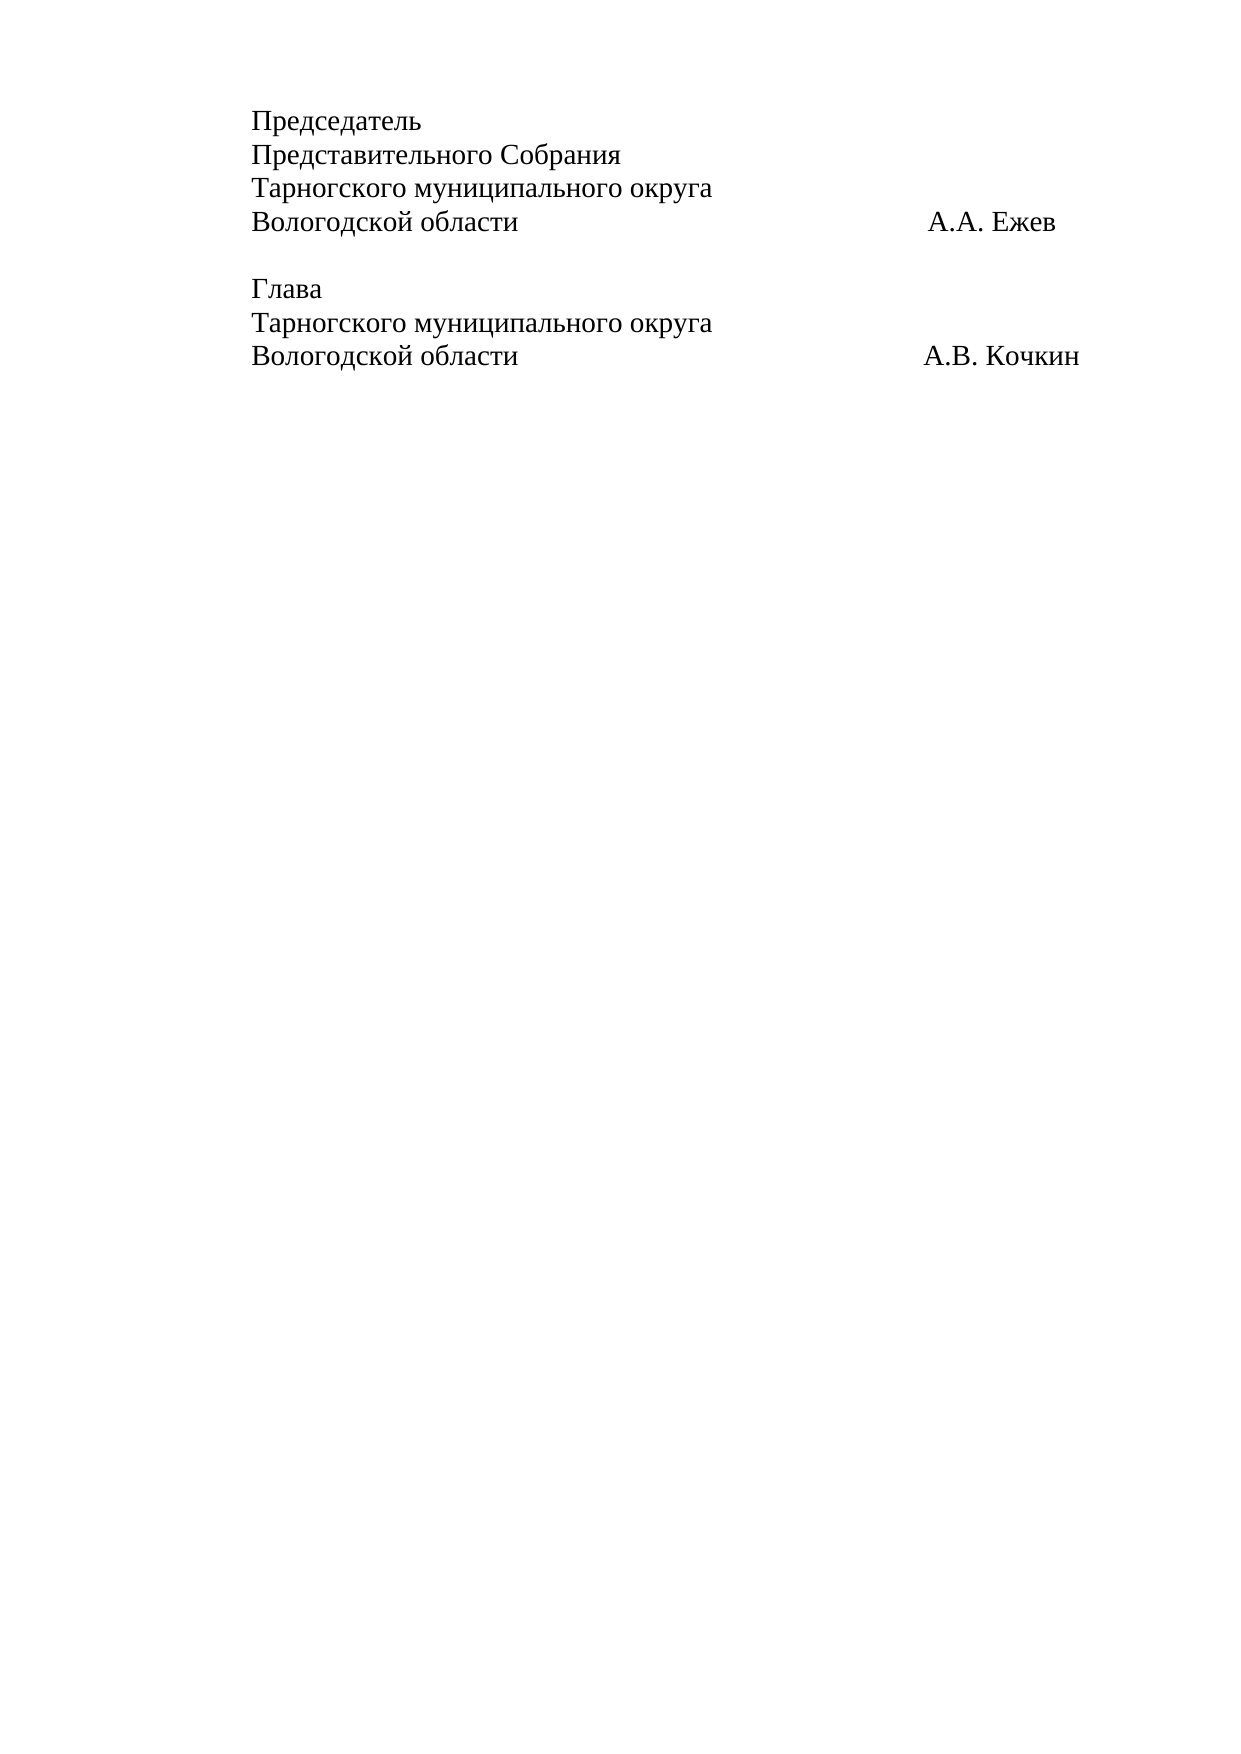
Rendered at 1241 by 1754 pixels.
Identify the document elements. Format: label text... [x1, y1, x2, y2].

text Глава [251, 271, 1152, 305]
text Тарногского муниципального округа [251, 171, 1152, 204]
text Вологодской области А.В. Кочкин [251, 338, 1152, 372]
text Председатель [251, 103, 1152, 137]
text Представительного Собрания [251, 137, 1152, 171]
text Вологодской области А.А. Ежев [251, 204, 1152, 238]
text Тарногского муниципального округа [251, 305, 1152, 338]
